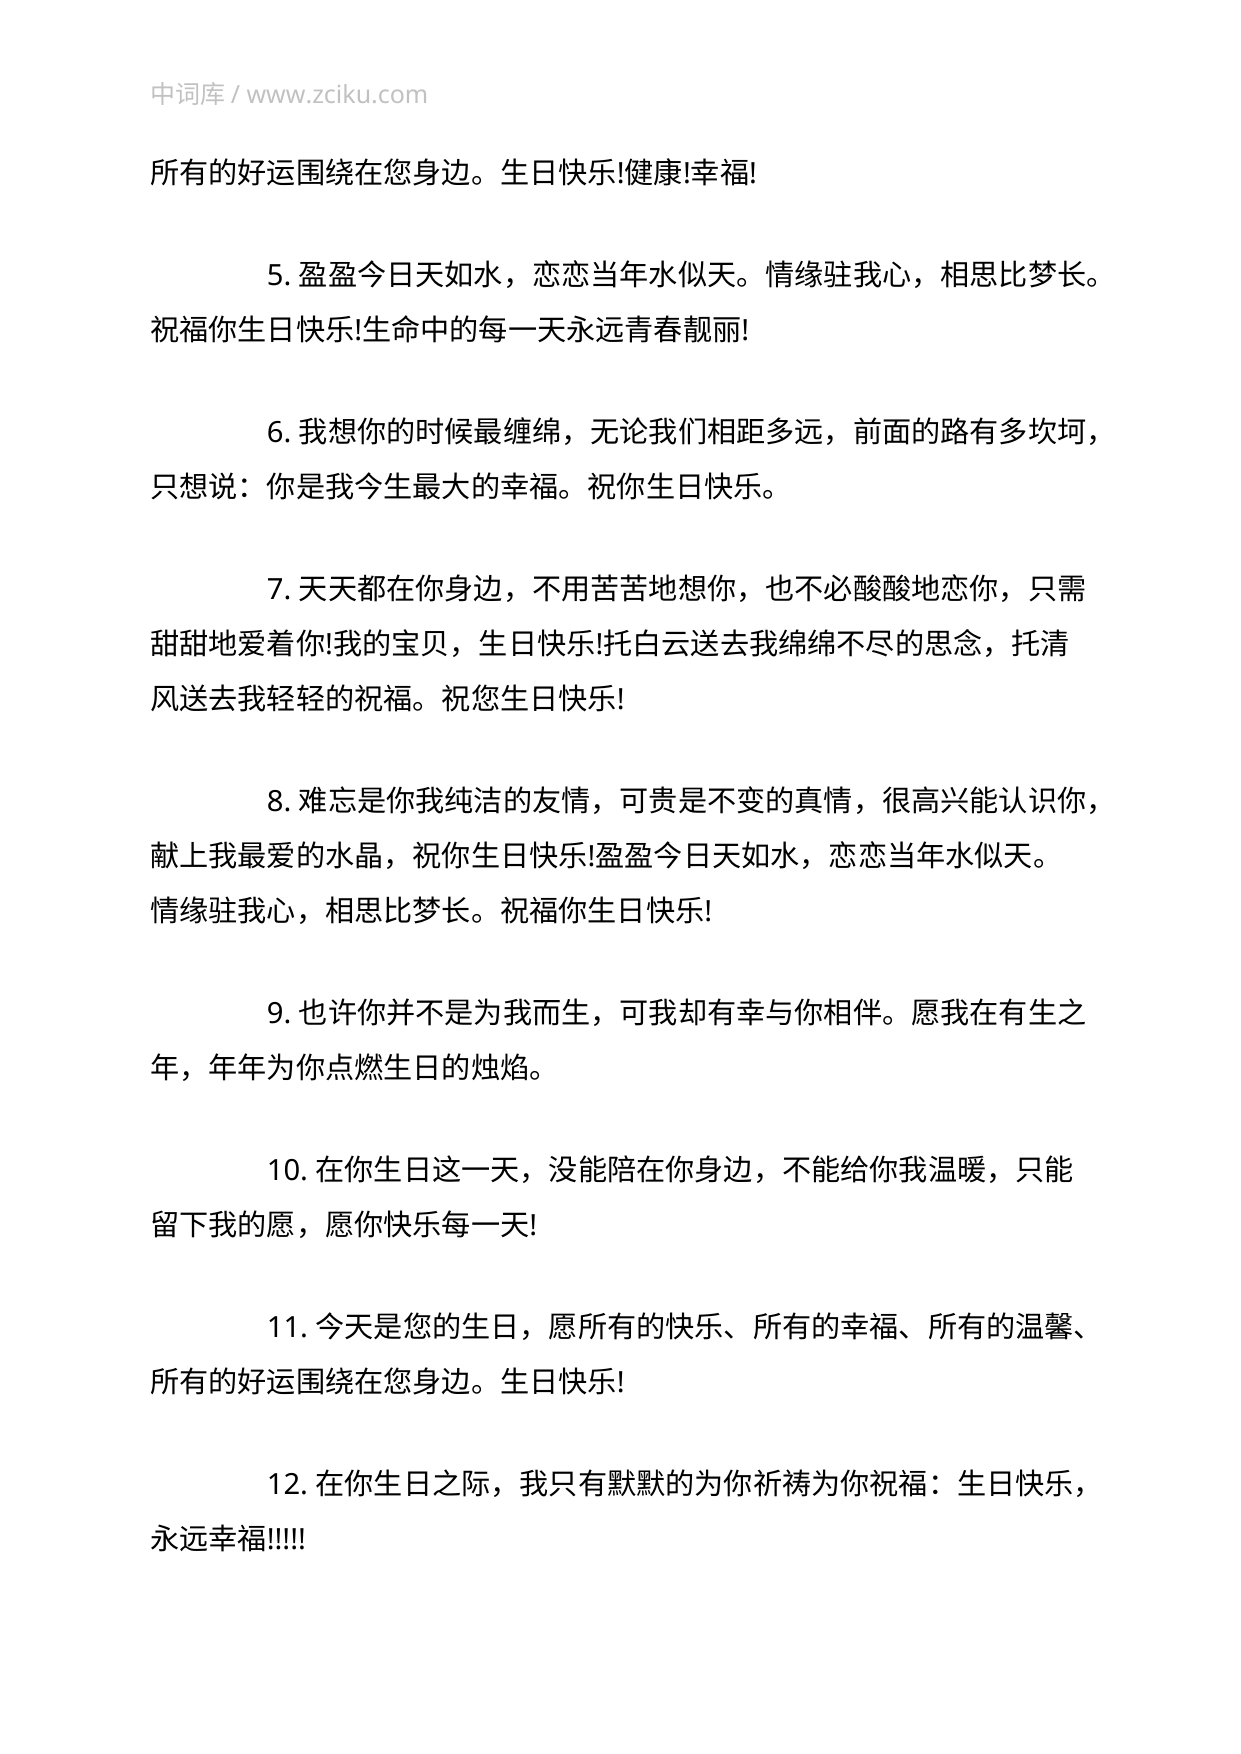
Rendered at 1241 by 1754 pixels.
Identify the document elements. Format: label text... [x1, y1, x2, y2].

text 5. 盈盈今日天如水，恋恋当年水似天。情缘驻我心，相思比梦长。祝福你生日快乐!生命中的每一天永远青春靓丽! [150, 252, 1090, 349]
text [150, 150, 1090, 192]
text 9. 也许你并不是为我而生，可我却有幸与你相伴。愿我在有生之年，年年为你点燃生日的烛焰。 [150, 990, 1090, 1087]
text 12. 在你生日之际，我只有默默的为你祈祷为你祝福：生日快乐，永远幸福!!!!! [150, 1460, 1090, 1558]
text 6. 我想你的时候最缠绵，无论我们相距多远，前面的路有多坎坷，只想说：你是我今生最大的幸福。祝你生日快乐。 [150, 409, 1090, 506]
text 11. 今天是您的生日，愿所有的快乐、所有的幸福、所有的温馨、所有的好运围绕在您身边。生日快乐! [150, 1303, 1090, 1401]
text 10. 在你生日这一天，没能陪在你身边，不能给你我温暖，只能留下我的愿，愿你快乐每一天! [150, 1146, 1090, 1244]
text 7. 天天都在你身边，不用苦苦地想你，也不必酸酸地恋你，只需甜甜地爱着你!我的宝贝，生日快乐!托白云送去我绵绵不尽的思念，托清风送去我轻轻的祝福。祝您生日快乐! [150, 566, 1090, 718]
text 8. 难忘是你我纯洁的友情，可贵是不变的真情，很高兴能认识你，献上我最爱的水晶，祝你生日快乐!盈盈今日天如水，恋恋当年水似天。情缘驻我心，相思比梦长。祝福你生日快乐! [150, 778, 1090, 930]
